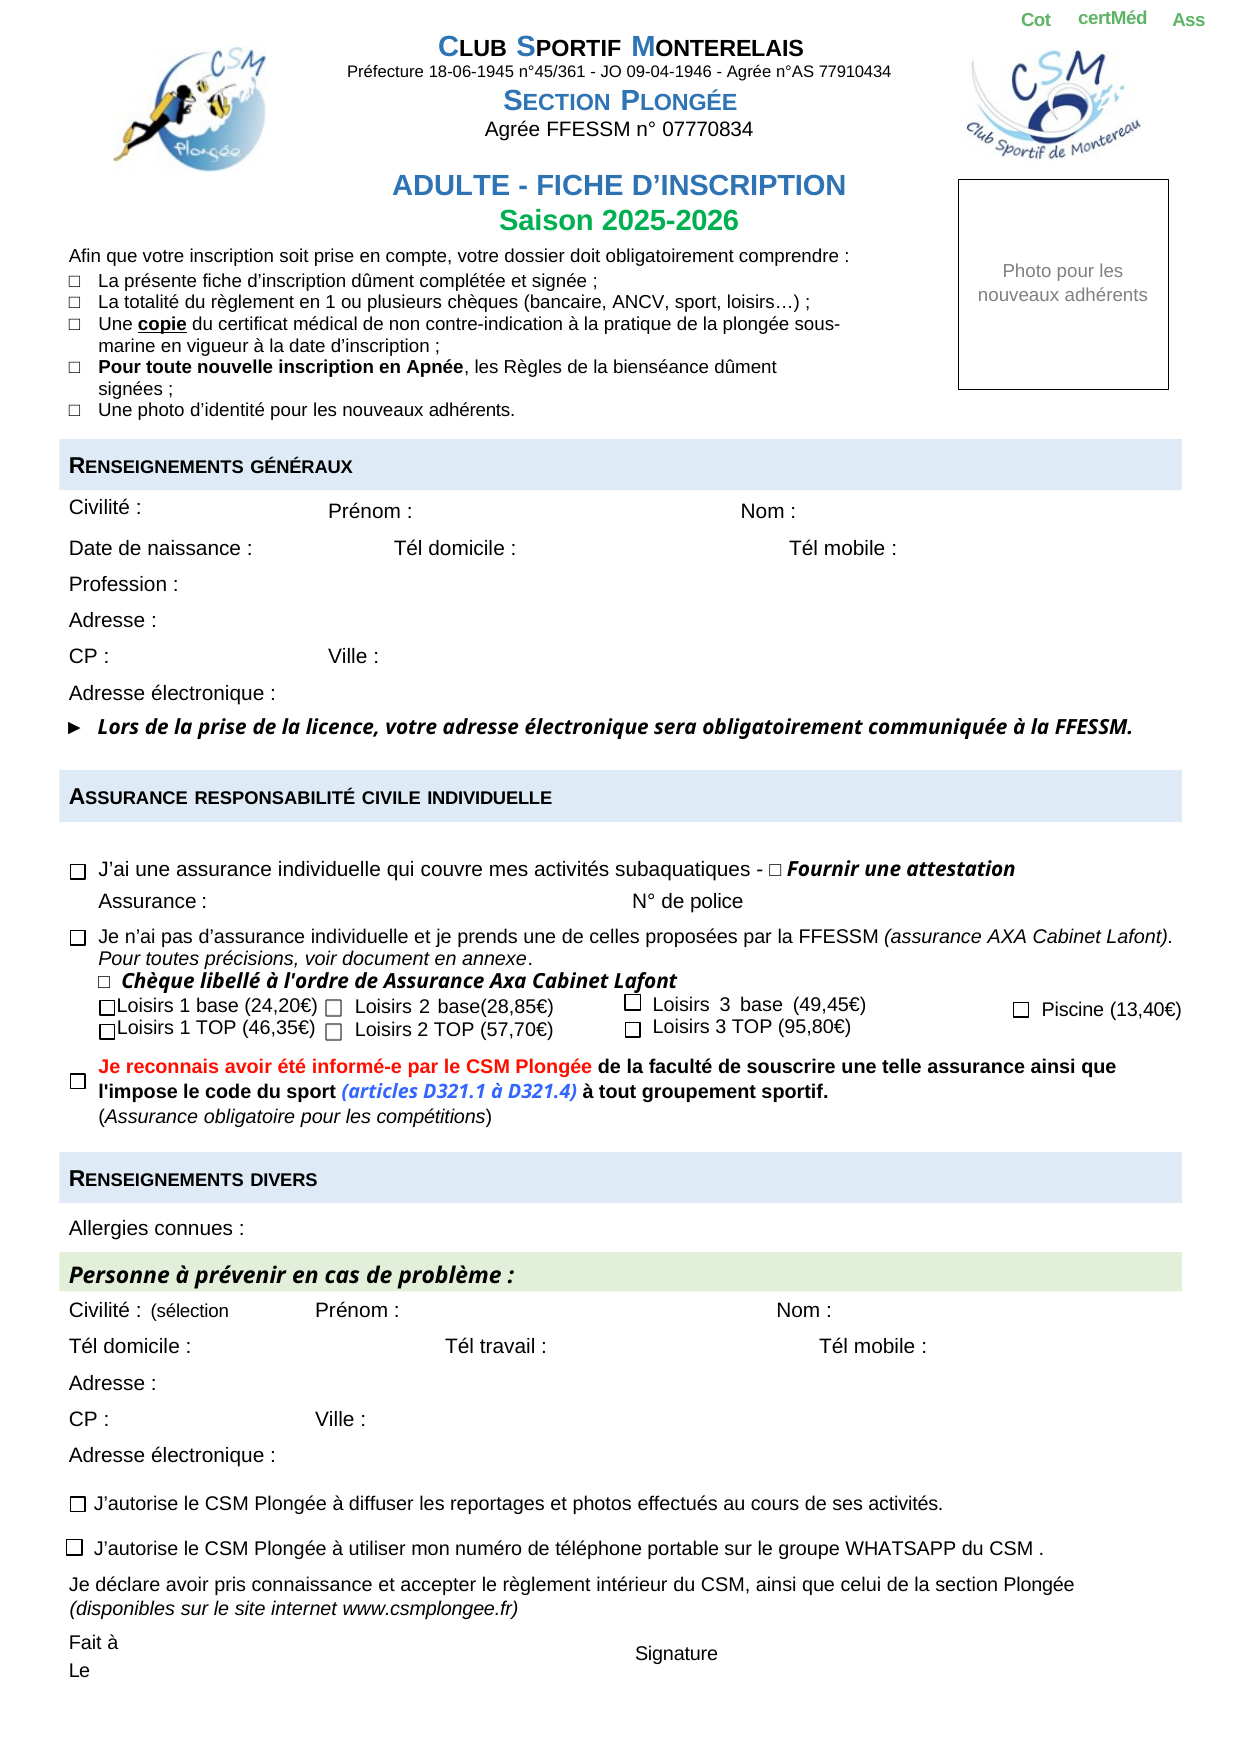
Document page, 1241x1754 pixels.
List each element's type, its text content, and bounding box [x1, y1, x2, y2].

text Je reconnais avoir été informé-e par le CSM Plongée de la faculté de souscrire une telle assurance ainsi que l'impose le code du sport (articles D321.1 à D321.4) à tout groupement sportif. [98, 1055, 1187, 1104]
subtitle Club Sportif Monterelais [347, 29, 895, 63]
text Signature [635, 1642, 1217, 1665]
text J’autorise le CSM Plongée à diffuser les reportages et photos effectués au cours de ses activités. [93, 1492, 1217, 1514]
list La présente fiche d’inscription dûment complétée et signée ; [68, 270, 896, 292]
text Tél domicile : Tél travail : Tél mobile : Adresse : [68, 1334, 927, 1394]
text CP : Ville : [68, 1407, 1217, 1431]
text Afin que votre inscription soit prise en compte, votre dossier doit obligatoirement comprendre : [68, 245, 896, 267]
text CP : Ville : [68, 644, 1217, 668]
subtitle Section Plongée [347, 84, 893, 117]
text Loisirs 2 base(28,85€) Loisirs 2 TOP (57,70€) [354, 995, 610, 1041]
text Loisirs 3 base (49,45€) Loisirs 3 TOP (95,80€) [652, 993, 924, 1038]
text Assurance : N° de police [98, 889, 1217, 913]
subtitle Lors de la prise de la licence, votre adresse électronique sera obligatoirement communiquée à la FFESSM. [64, 712, 1217, 741]
list Une copie du certificat médical de non contre-indication à la pratique de la plongée sous- marine en vigueur à la date d’inscription ; [68, 313, 842, 356]
text Adresse : [68, 608, 1217, 632]
text certMéd [1078, 7, 1149, 29]
picture [113, 47, 267, 172]
text Civilité : (sélection Prénom : Nom : [68, 1256, 1217, 1322]
text Je déclare avoir pris connaissance et accepter le règlement intérieur du CSM, ainsi que celui de la section Plongée [69, 1573, 1217, 1596]
picture [966, 49, 1142, 161]
text Fait à Le [68, 1631, 118, 1682]
text Date de naissance : Tél domicile : Tél mobile : Profession : [68, 535, 897, 596]
text Saison 2025-2026 [347, 202, 891, 236]
text Adresse électronique : [68, 1443, 1217, 1467]
text Loisirs 1 base (24,20€) Loisirs 1 TOP (46,35€) [116, 993, 325, 1039]
text Agrée FFESSM n° 07770834 [346, 117, 891, 141]
text Adresse électronique : [68, 681, 1217, 705]
list Une photo d’identité pour les nouveaux adhérents. [68, 399, 896, 421]
list La totalité du règlement en 1 ou plusieurs chèques (bancaire, ANCV, sport, loisirs…) ; [68, 292, 896, 313]
picture [325, 1023, 342, 1041]
list Pour toute nouvelle inscription en Apnée, les Règles de la bienséance dûment signées ; [68, 356, 781, 399]
text Piscine (13,40€) [1041, 998, 1217, 1021]
text (disponibles sur le site internet www.csmplongee.fr) [69, 1597, 1217, 1619]
text Je n’ai pas d’assurance individuelle et je prends une de celles proposées par la FFESSM (assurance AXA Cabinet Lafont). Pour toutes précisions, voir document en annexe. [98, 926, 1187, 970]
picture [325, 999, 342, 1017]
text J’ai une assurance individuelle qui couvre mes activités subaquatiques - □ Fournir une attestation [98, 854, 1217, 882]
text Allergies connues : [68, 1162, 1217, 1240]
text Cot [1021, 8, 1052, 30]
text Prénom : Nom : [328, 499, 1217, 523]
subtitle Chèque libellé à l'ordre de Assurance Axa Cabinet Lafont [98, 970, 1217, 993]
text (Assurance obligatoire pour les compétitions) [98, 1105, 1217, 1127]
text Civilité : [68, 494, 141, 518]
text Ass [1172, 8, 1217, 30]
text J’autorise le CSM Plongée à utiliser mon numéro de téléphone portable sur le groupe WHATSAPP du CSM . [93, 1537, 1217, 1560]
subtitle ADULTE - FICHE D’INSCRIPTION [347, 169, 891, 202]
text Préfecture 18-06-1945 n°45/361 - JO 09-04-1946 - Agrée n°AS 77910434 [347, 63, 891, 82]
